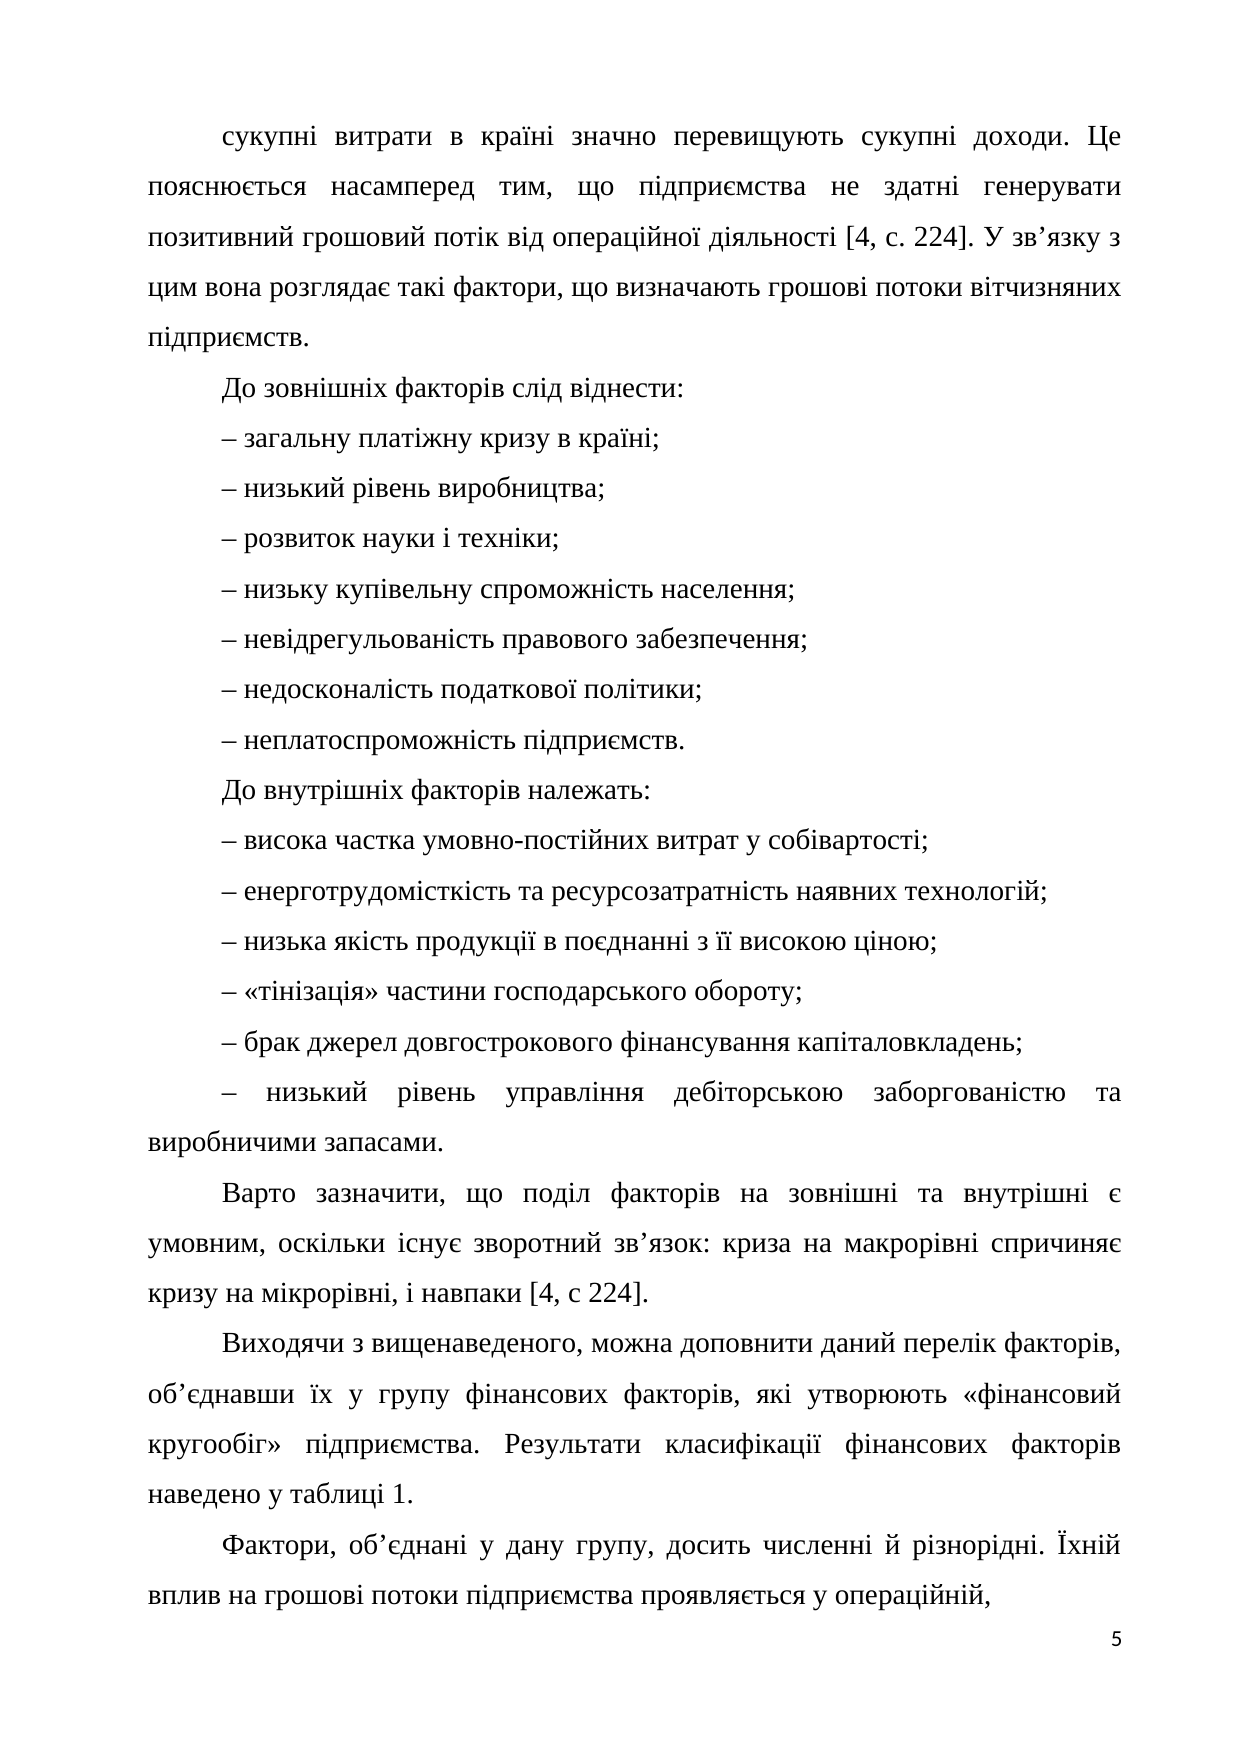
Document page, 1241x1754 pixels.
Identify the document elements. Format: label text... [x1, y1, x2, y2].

text – загальну платіжну кризу в країні; [148, 420, 1122, 453]
text – низький рівень виробництва; [148, 470, 1122, 504]
text – низька якість продукції в поєднанні з її високою ціною; [148, 923, 1122, 957]
text – «тінізація» частини господарського обороту; [148, 973, 1122, 1007]
text – низьку купівельну спроможність населення; [148, 571, 1122, 604]
text Фактори, об’єднані у дану групу, досить численні й різнорідні. Їхній вплив на грошові потоки підприємства проявляється у операційній, [148, 1527, 1122, 1611]
text До внутрішніх факторів належать: [148, 772, 1122, 806]
text – енерготрудомісткість та ресурсозатратність наявних технологій; [148, 873, 1122, 906]
text – недосконалість податкової політики; [148, 672, 1122, 705]
text – неплатоспроможність підприємств. [148, 722, 1122, 755]
text – низький рівень управління дебіторською заборгованістю та виробничими запасами. [148, 1074, 1122, 1158]
text – брак джерел довгострокового фінансування капіталовкладень; [148, 1024, 1122, 1057]
text сукупні витрати в країні значно перевищують сукупні доходи. Це пояснюється насамперед тим, що підприємства не здатні генерувати позитивний грошовий потік від операційної діяльності [4, с. 224]. У зв’язку з цим вона розглядає такі фактори, що визначають грошові потоки вітчизняних підприємств. [148, 118, 1122, 353]
text – невідрегульованість правового забезпечення; [148, 621, 1122, 655]
text До зовнішніх факторів слід віднести: [148, 370, 1122, 403]
text – висока частка умовно-постійних витрат у собівартості; [148, 822, 1122, 856]
text – розвиток науки і техніки; [148, 521, 1122, 554]
text Виходячи з вищенаведеного, можна доповнити даний перелік факторів, об’єднавши їх у групу фінансових факторів, які утворюють «фінансовий кругообіг» підприємства. Результати класифікації фінансових факторів наведено у таблиці 1. [148, 1326, 1122, 1510]
text Варто зазначити, що поділ факторів на зовнішні та внутрішні є умовним, оскільки існує зворотний зв’язок: криза на макрорівні спричиняє кризу на мікрорівні, і навпаки [4, с 224]. [148, 1175, 1122, 1309]
